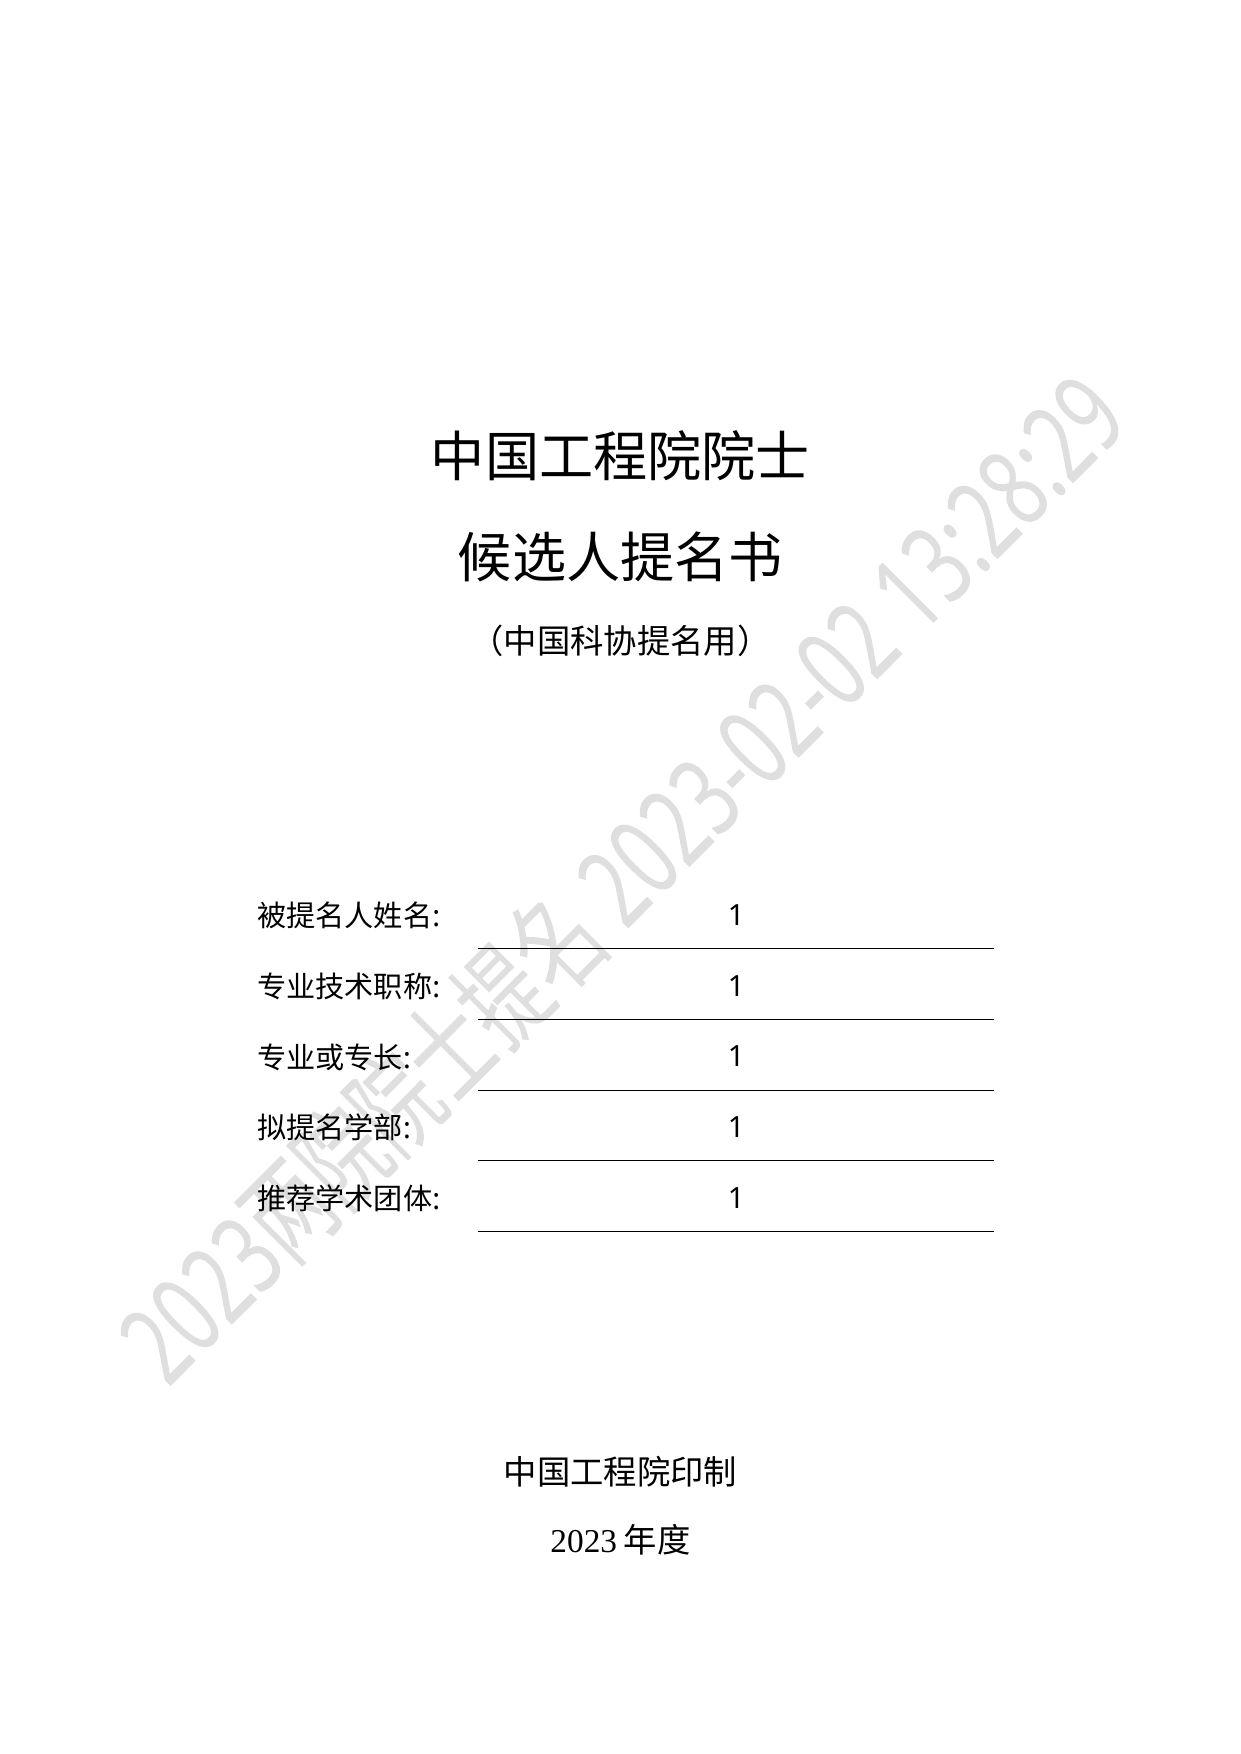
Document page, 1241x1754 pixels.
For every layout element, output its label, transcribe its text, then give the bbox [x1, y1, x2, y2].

table_cell 1 [478, 949, 994, 1019]
text 中国工程院印制 [112, 1436, 1128, 1504]
table_cell 专业技术职称: [246, 948, 477, 1019]
table_cell 推荐学术团体: [246, 1160, 477, 1231]
table_header 被提名人姓名: [246, 877, 477, 948]
table_cell 1 [478, 1091, 994, 1160]
text （中国科协提名用） [112, 605, 1128, 673]
table_header 1 [478, 877, 994, 948]
table_cell 专业或专长: [246, 1019, 477, 1089]
table_cell 拟提名学部: [246, 1090, 477, 1160]
table_cell 1 [478, 1020, 994, 1089]
text 候选人提名书 [112, 503, 1128, 605]
text 中国工程院院士 [112, 402, 1128, 503]
text 2023年度 [112, 1504, 1128, 1572]
table_cell 1 [478, 1161, 994, 1231]
